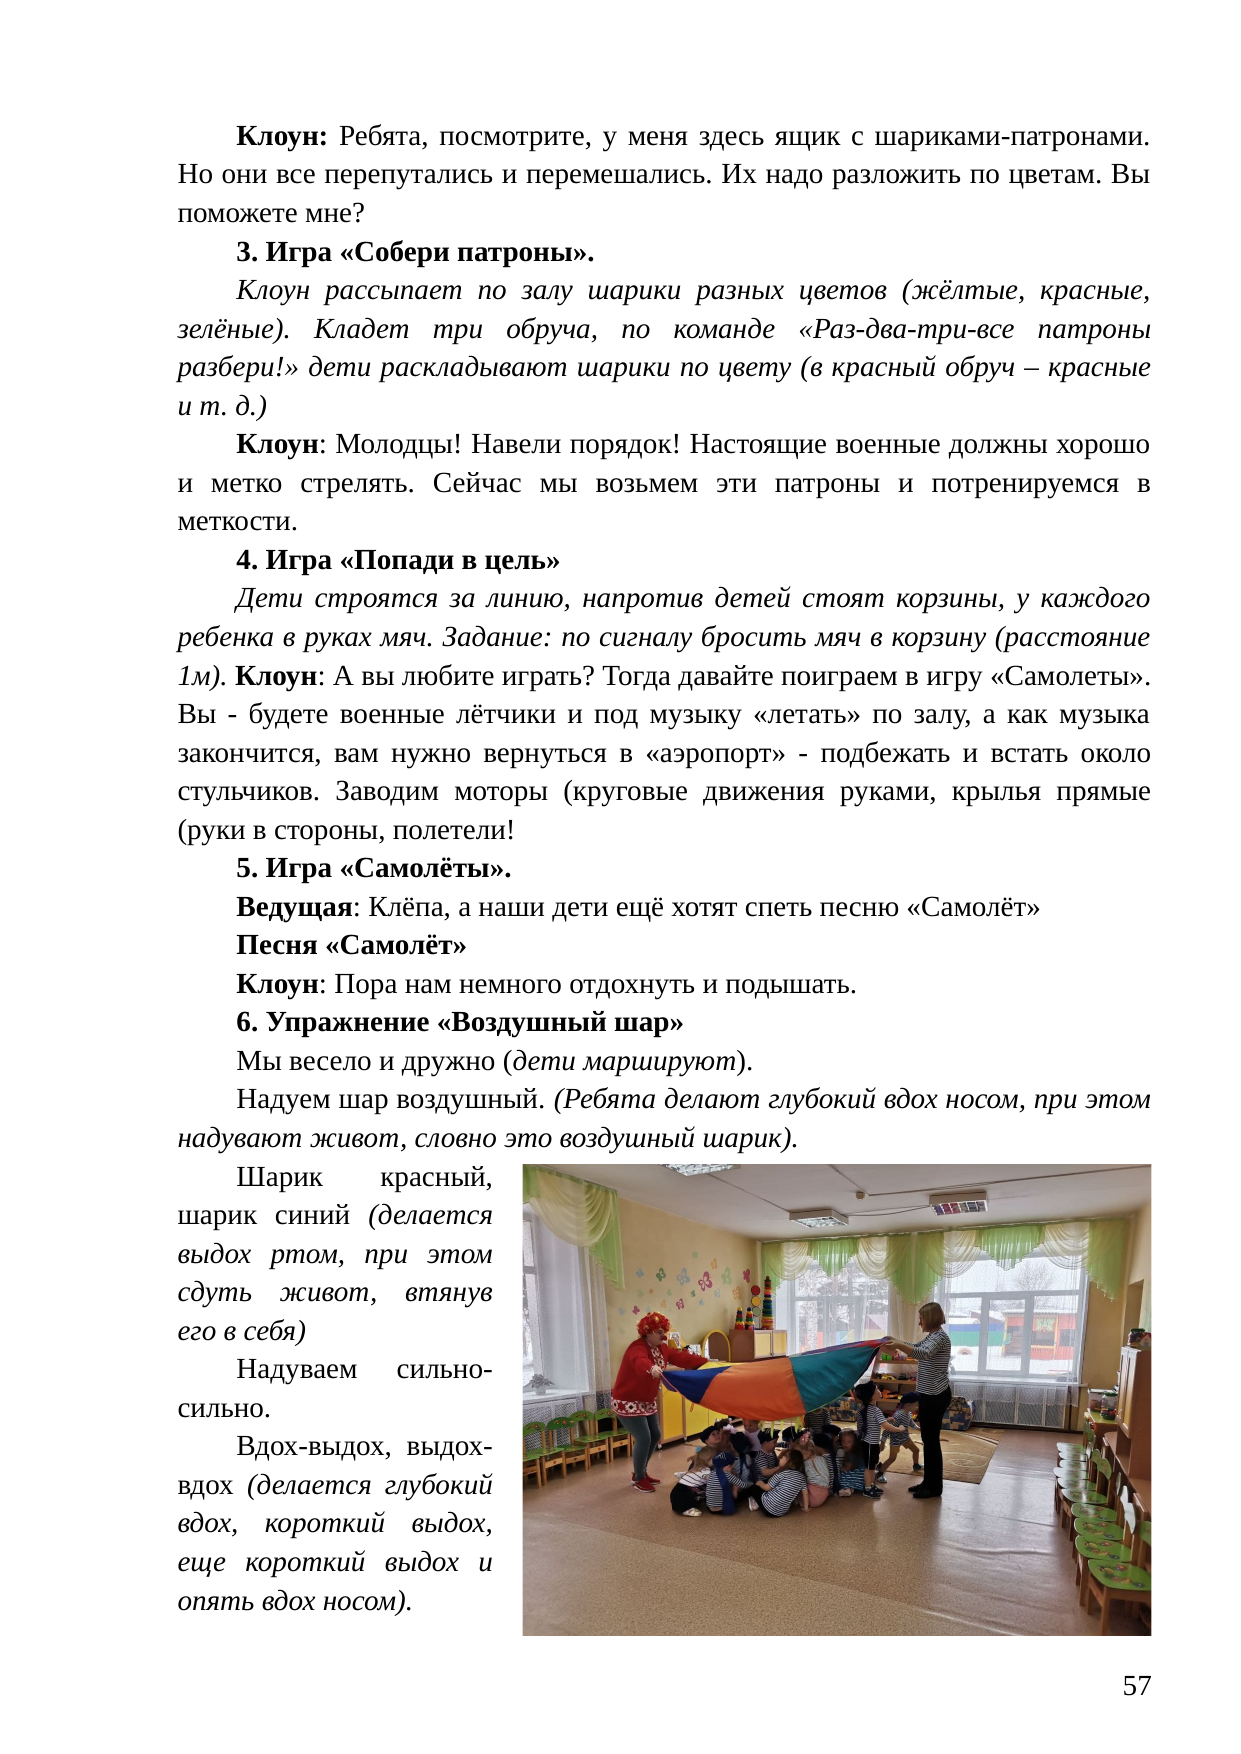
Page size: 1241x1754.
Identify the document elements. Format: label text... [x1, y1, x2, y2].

picture [522, 1164, 1152, 1636]
text Клоун рассыпает по залу шарики разных цветов (жёлтые, красные, зелёные). Кладет три обруча, по команде «Раз-два-три-все патроны разбери!» дети раскладывают шарики по цвету (в красный обруч – красные и т. д.) [177, 272, 1152, 421]
text Шарик красный, шарик синий (делается выдох ртом, при этом сдуть живот, втянув его в себя) [177, 1159, 1152, 1346]
text Мы весело и дружно (дети маршируют). [177, 1043, 1152, 1077]
text 6. Упражнение «Воздушный шар» [177, 1004, 1152, 1038]
text 3. Игра «Собери патроны». [177, 234, 1152, 267]
text Надуваем сильно-сильно. [177, 1351, 522, 1423]
text Клоун: Ребята, посмотрите, у меня здесь ящик с шариками-патронами. Но они все перепутались и перемешались. Их надо разложить по цветам. Вы поможете мне? [177, 118, 1152, 229]
text Вдох-выдох, выдох-вдох (делается глубокий вдох, короткий выдох, еще короткий выдох и опять вдох носом). [177, 1428, 522, 1616]
text Надуем шар воздушный. (Ребята делают глубокий вдох носом, при этом надувают живот, словно это воздушный шарик). [177, 1082, 1152, 1154]
text Клоун: Пора нам немного отдохнуть и подышать. [177, 966, 1152, 999]
text 4. Игра «Попади в цель» [177, 542, 1152, 576]
text Песня «Самолёт» [177, 927, 1152, 961]
text Ведущая: Клёпа, а наши дети ещё хотят спеть песню «Самолёт» [177, 889, 1152, 922]
text Дети строятся за линию, напротив детей стоят корзины, у каждого ребенка в руках мяч. Задание: по сигналу бросить мяч в корзину (расстояние 1м). Клоун: А вы любите играть? Тогда давайте поиграем в игру «Самолеты». Вы - будете военные лётчики и под музыку «летать» по залу, а как музыка закончится, вам нужно вернуться в «аэропорт» - подбежать и встать около стульчиков. Заводим моторы (круговые движения руками, крылья прямые (руки в стороны, полетели! [177, 581, 1152, 845]
text Клоун: Молодцы! Навели порядок! Настоящие военные должны хорошо и метко стрелять. Сейчас мы возьмем эти патроны и потренируемся в меткости. [177, 426, 1152, 537]
text 5. Игра «Самолёты». [177, 850, 1152, 884]
